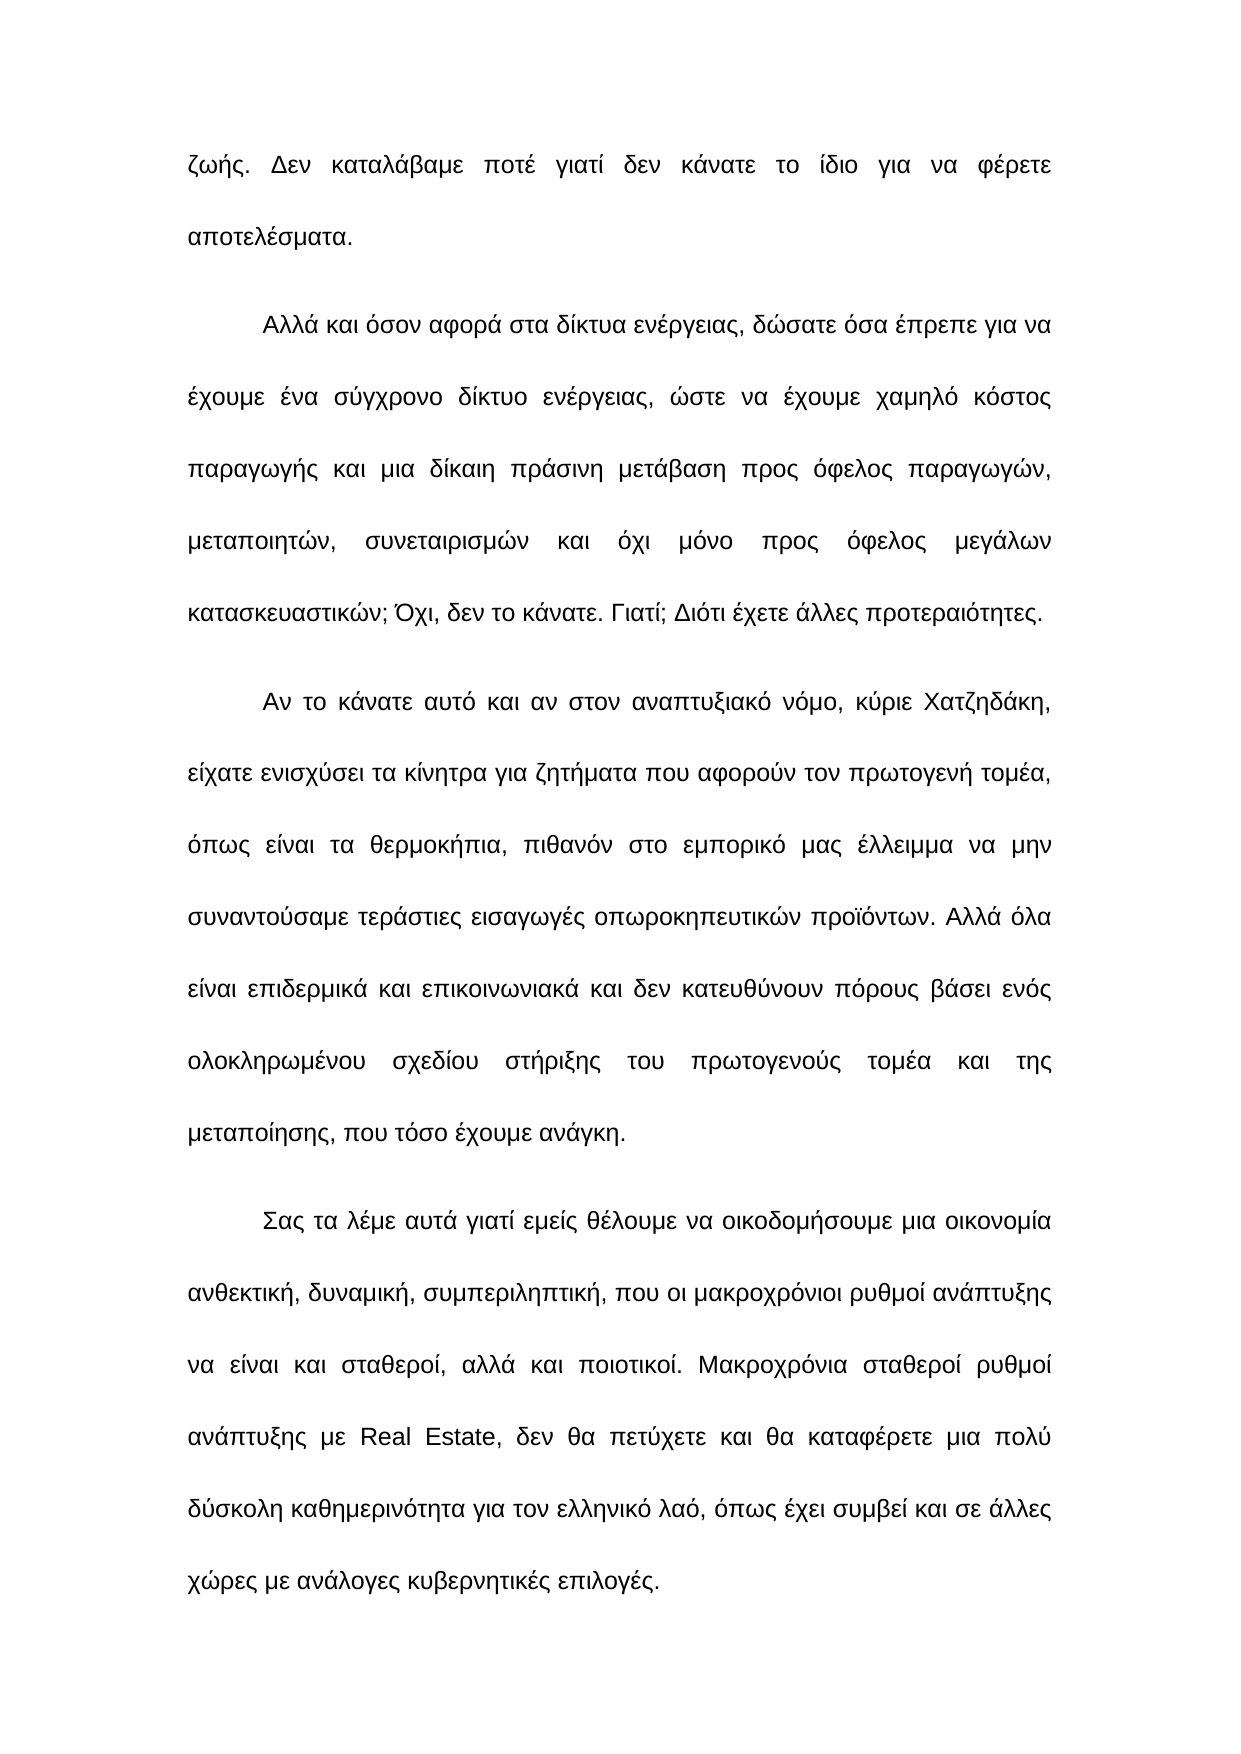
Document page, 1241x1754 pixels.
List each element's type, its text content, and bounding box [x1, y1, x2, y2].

text Σας τα λέμε αυτά γιατί εμείς θέλουμε να οικοδομήσουμε μια οικονομία ανθεκτική, δυναμική, συμπεριληπτική, που οι μακροχρόνιοι ρυθμοί ανάπτυξης να είναι και σταθεροί, αλλά και ποιοτικοί. Μακροχρόνια σταθεροί ρυθμοί ανάπτυξης με Real Estate, δεν θα πετύχετε και θα καταφέρετε μια πολύ δύσκολη καθημερινότητα για τον ελληνικό λαό, όπως έχει συμβεί και σε άλλες χώρες με ανάλογες κυβερνητικές επιλογές. [187, 1206, 1053, 1594]
text Αν το κάνατε αυτό και αν στον αναπτυξιακό νόμο, κύριε Χατζηδάκη, είχατε ενισχύσει τα κίνητρα για ζητήματα που αφορούν τον πρωτογενή τομέα, όπως είναι τα θερμοκήπια, πιθανόν στο εμπορικό μας έλλειμμα να μην συναντούσαμε τεράστιες εισαγωγές οπωροκηπευτικών προϊόντων. Αλλά όλα είναι επιδερμικά και επικοινωνιακά και δεν κατευθύνουν πόρους βάσει ενός ολοκληρωμένου σχεδίου στήριξης του πρωτογενούς τομέα και της μεταποίησης, που τόσο έχουμε ανάγκη. [187, 686, 1053, 1146]
text Αλλά και όσον αφορά στα δίκτυα ενέργειας, δώσατε όσα έπρεπε για να έχουμε ένα σύγχρονο δίκτυο ενέργειας, ώστε να έχουμε χαμηλό κόστος παραγωγής και μια δίκαιη πράσινη μετάβαση προς όφελος παραγωγών, μεταποιητών, συνεταιρισμών και όχι μόνο προς όφελος μεγάλων κατασκευαστικών; Όχι, δεν το κάνατε. Γιατί; Διότι έχετε άλλες προτεραιότητες. [187, 310, 1053, 627]
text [187, 150, 1053, 251]
